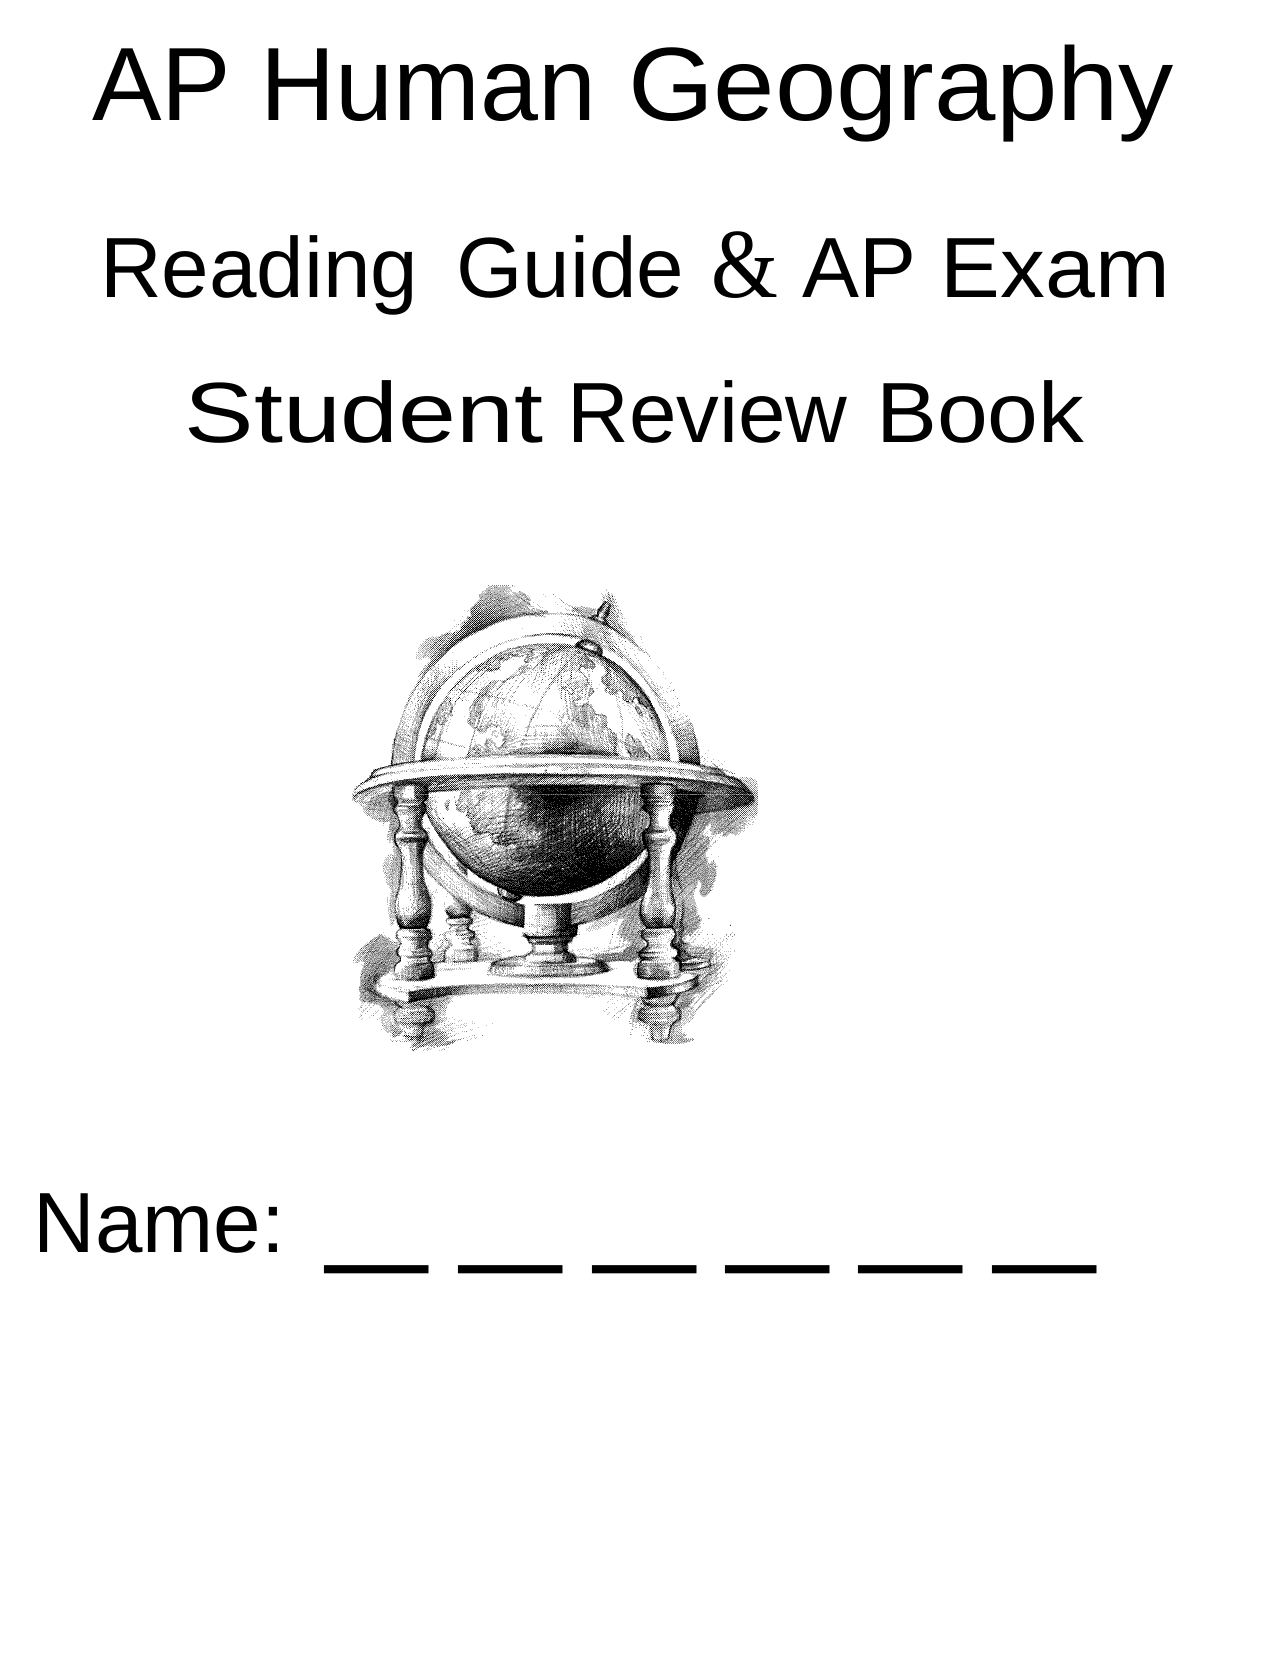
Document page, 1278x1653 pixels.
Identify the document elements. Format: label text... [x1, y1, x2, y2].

text AP Human Geography [3, 31, 1264, 143]
picture [352, 585, 758, 1051]
text Name: ------ [33, 1173, 1277, 1319]
text Reading Guide & AP Exam [16, 205, 1253, 319]
text Student Review Book [101, 363, 1168, 461]
